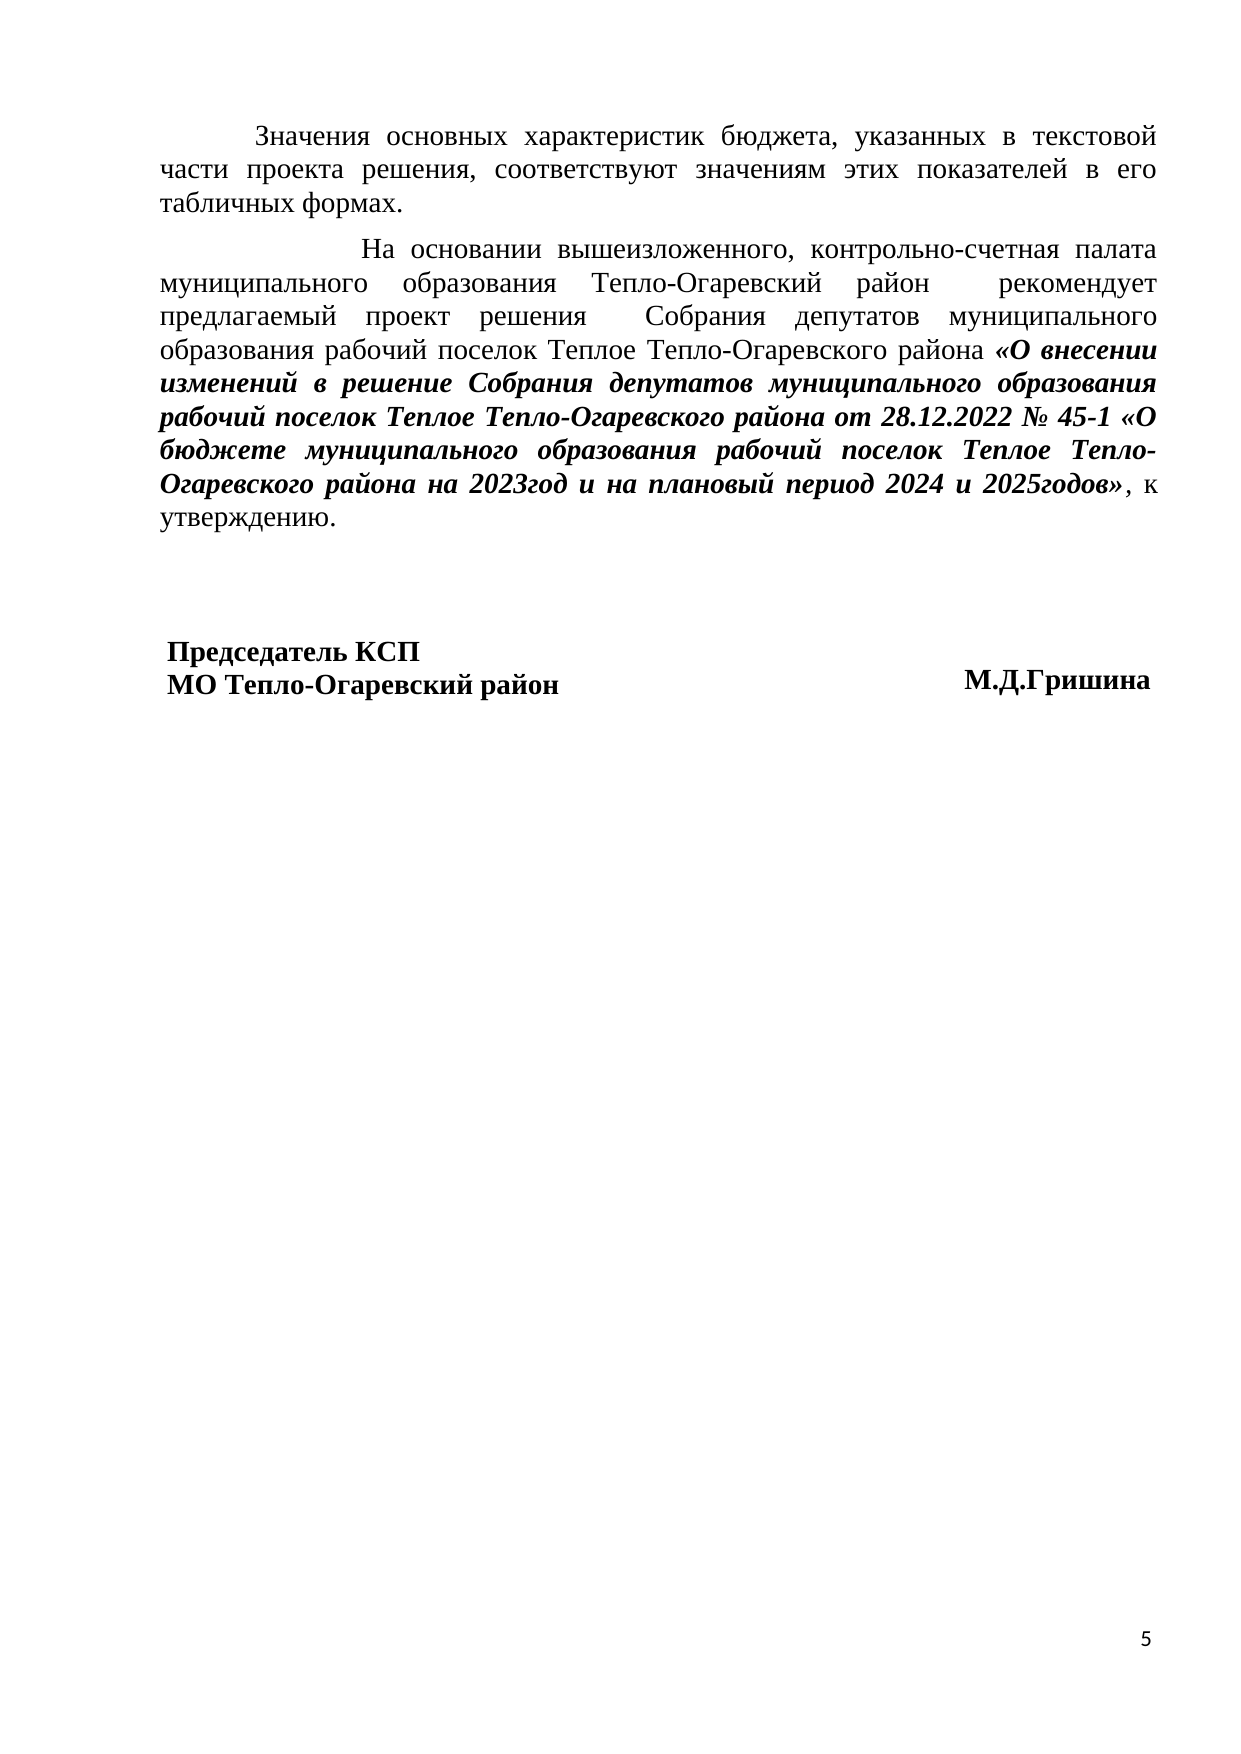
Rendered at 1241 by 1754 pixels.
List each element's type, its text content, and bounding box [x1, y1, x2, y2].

text На основании вышеизложенного, контрольно-счетная палата муниципального образования Тепло-Огаревский район рекомендует предлагаемый проект решения Собрания депутатов муниципального образования рабочий поселок Теплое Тепло-Огаревского района «О внесении изменений в решение Собрания депутатов муниципального образования рабочий поселок Теплое Тепло-Огаревского района от 28.12.2022 № 45-1 «О бюджете муниципального образования рабочий поселок Теплое Тепло-Огаревского района на 2023год и на плановый период 2024 и 2025годов», к утверждению. [159, 231, 1158, 533]
table_header Председатель КСП МО Тепло-Огаревский район [166, 600, 664, 757]
text Значения основных характеристик бюджета, указанных в текстовой части проекта решения, соответствуют значениям этих показателей в его табличных формах. [159, 118, 1158, 219]
table_header М.Д.Гришина [664, 600, 1163, 757]
